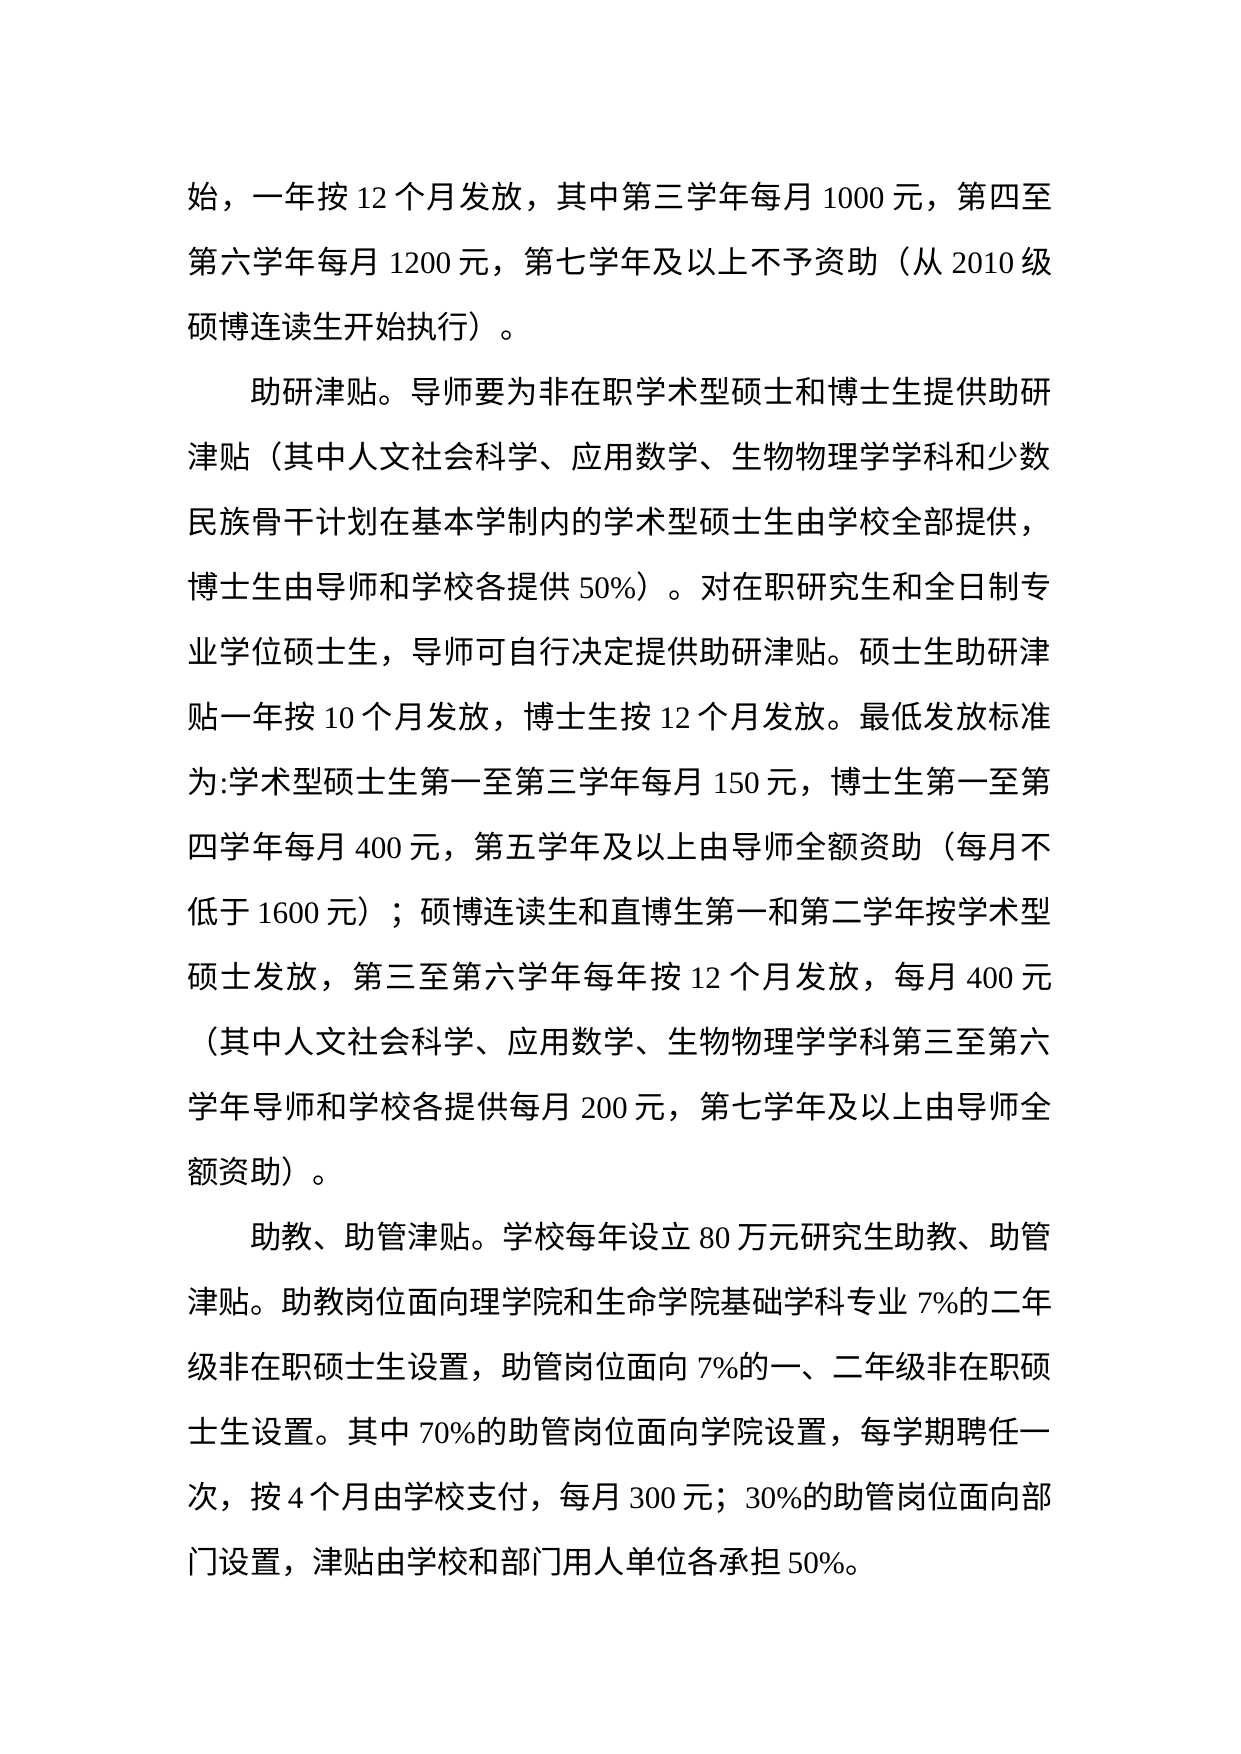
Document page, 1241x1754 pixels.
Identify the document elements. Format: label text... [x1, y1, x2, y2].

text 助研津贴。导师要为非在职学术型硕士和博士生提供助研津贴（其中人文社会科学、应用数学、生物物理学学科和少数民族骨干计划在基本学制内的学术型硕士生由学校全部提供，博士生由导师和学校各提供50%）。对在职研究生和全日制专业学位硕士生，导师可自行决定提供助研津贴。硕士生助研津贴一年按10个月发放，博士生按12个月发放。最低发放标准为:学术型硕士生第一至第三学年每月150元，博士生第一至第四学年每月400元，第五学年及以上由导师全额资助（每月不低于1600元）；硕博连读生和直博生第一和第二学年按学术型硕士发放，第三至第六学年每年按12个月发放，每月400元（其中人文社会科学、应用数学、生物物理学学科第三至第六学年导师和学校各提供每月200元，第七学年及以上由导师全额资助）。 [187, 357, 1053, 1202]
text 助教、助管津贴。学校每年设立80万元研究生助教、助管津贴。助教岗位面向理学院和生命学院基础学科专业7%的二年级非在职硕士生设置，助管岗位面向7%的一、二年级非在职硕士生设置。其中70%的助管岗位面向学院设置，每学期聘任一次，按4个月由学校支付，每月300元；30%的助管岗位面向部门设置，津贴由学校和部门用人单位各承担50%。 [187, 1202, 1053, 1592]
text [187, 162, 1053, 357]
